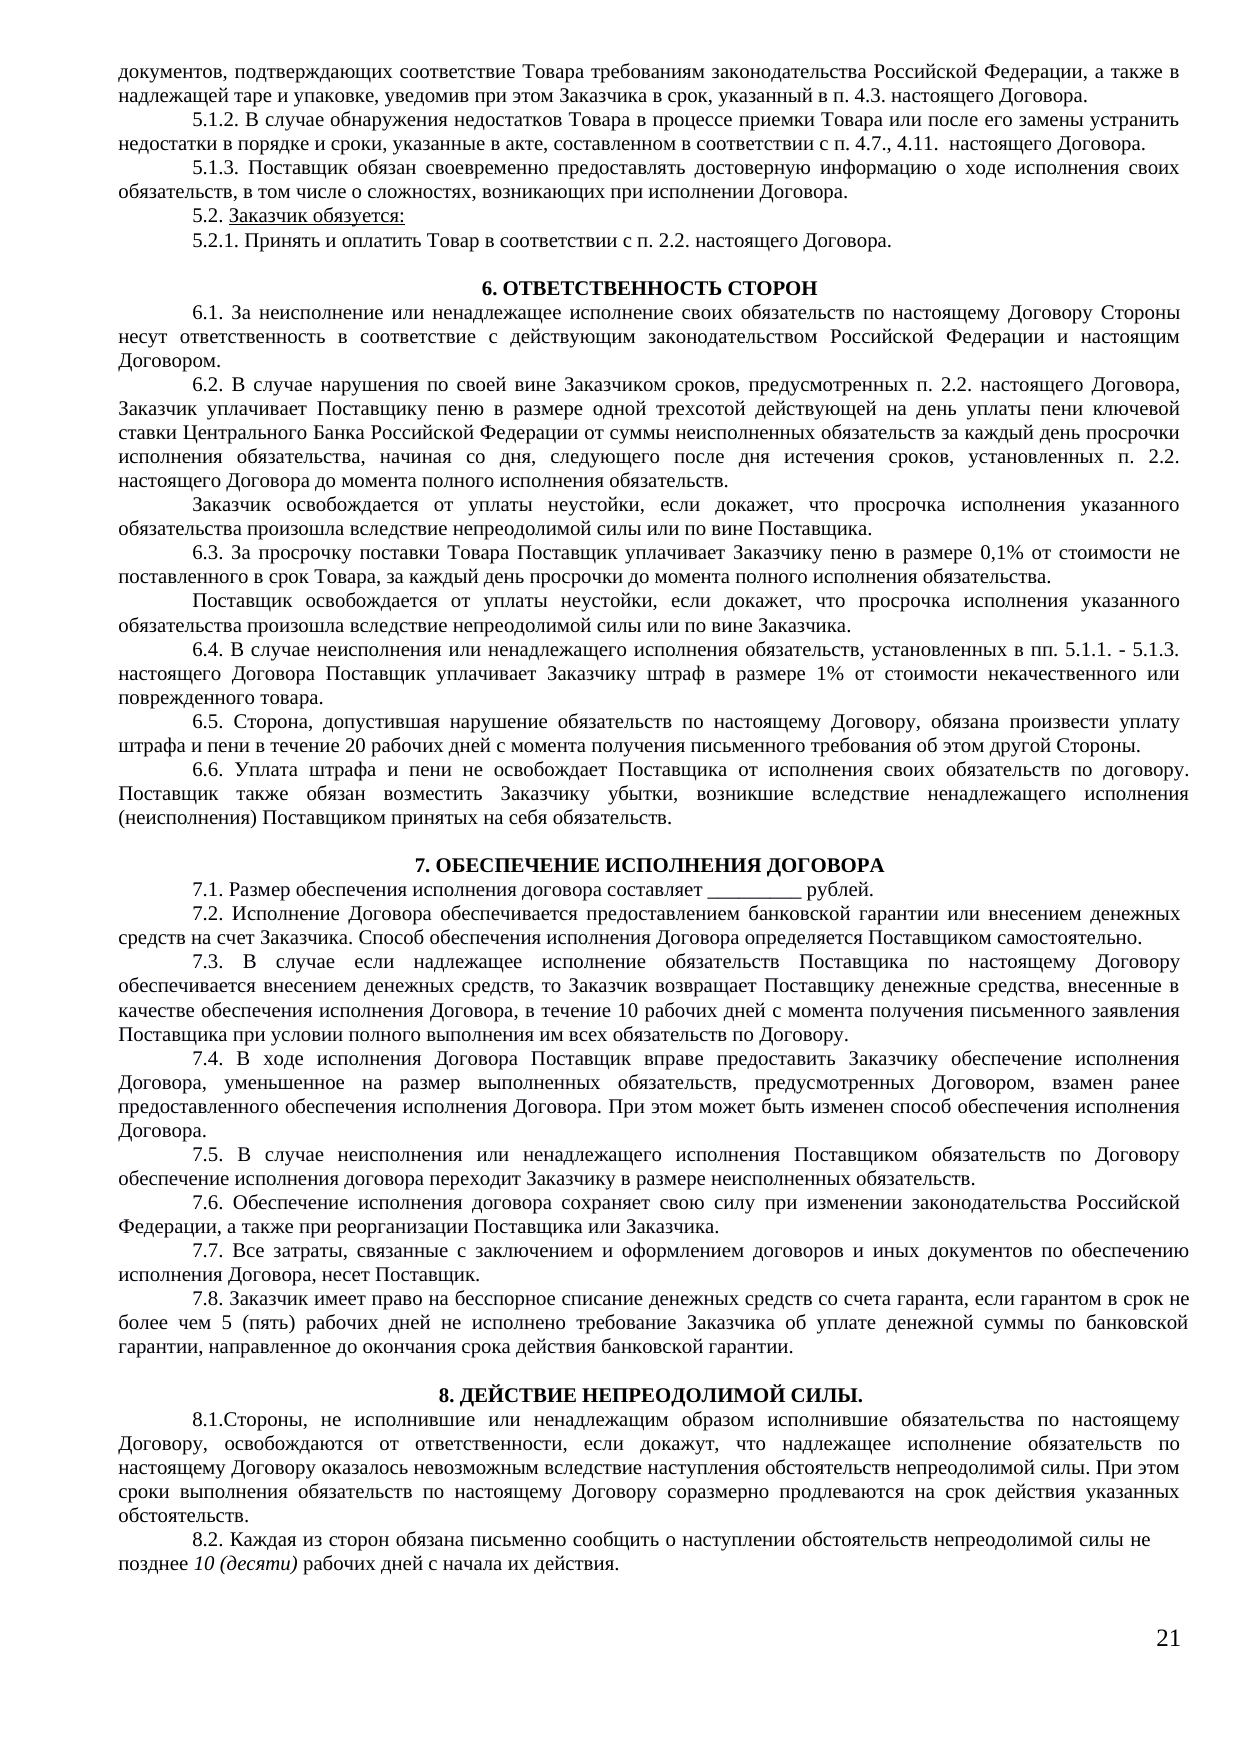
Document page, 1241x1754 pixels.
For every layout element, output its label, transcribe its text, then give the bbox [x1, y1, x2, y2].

text 8. ДЕЙСТВИЕ НЕПРЕОДОЛИМОЙ СИЛЫ. [156, 1382, 1146, 1407]
text 6. ОТВЕТСТВЕННОСТЬ СТОРОН [118, 276, 1181, 300]
text 6.4. В случае неисполнения или ненадлежащего исполнения обязательств, установленных в пп. 5.1.1. - 5.1.3. настоящего Договора Поставщик уплачивает Заказчику штраф в размере 1% от стоимости некачественного или поврежденного товара. [118, 637, 1181, 709]
text 7.6. Обеспечение исполнения договора сохраняет свою силу при изменении законодательства Российской Федерации, а также при реорганизации Поставщика или Заказчика. [118, 1190, 1181, 1238]
text 7.3. В случае если надлежащее исполнение обязательств Поставщика по настоящему Договору обеспечивается внесением денежных средств, то Заказчик возвращает Поставщику денежные средства, внесенные в качестве обеспечения исполнения Договора, в течение 10 рабочих дней с момента получения письменного заявления Поставщика при условии полного выполнения им всех обязательств по Договору. [118, 949, 1181, 1046]
text 7.2. Исполнение Договора обеспечивается предоставлением банковской гарантии или внесением денежных средств на счет Заказчика. Способ обеспечения исполнения Договора определяется Поставщиком самостоятельно. [118, 901, 1181, 949]
text 8.2. Каждая из сторон обязана письменно сообщить о наступлении обстоятельств непреодолимой силы не позднее 10 (десяти) рабочих дней с начала их действия. [118, 1527, 1152, 1575]
text 7.8. Заказчик имеет право на бесспорное списание денежных средств со счета гаранта, если гарантом в срок не более чем 5 (пять) рабочих дней не исполнено требование Заказчика об уплате денежной суммы по банковской гарантии, направленное до окончания срока действия банковской гарантии. [118, 1286, 1191, 1358]
text 7.4. В ходе исполнения Договора Поставщик вправе предоставить Заказчику обеспечение исполнения Договора, уменьшенное на размер выполненных обязательств, предусмотренных Договором, взамен ранее предоставленного обеспечения исполнения Договора. При этом может быть изменен способ обеспечения исполнения Договора. [118, 1046, 1181, 1142]
text 5.2.1. Принять и оплатить Товар в соответствии с п. 2.2. настоящего Договора. [118, 227, 1181, 252]
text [118, 59, 1181, 107]
text 6.6. Уплата штрафа и пени не освобождает Поставщика от исполнения своих обязательств по договору. Поставщик также обязан возместить Заказчику убытки, возникшие вследствие ненадлежащего исполнения (неисполнения) Поставщиком принятых на себя обязательств. [118, 757, 1191, 829]
text 8.1.Стороны, не исполнившие или ненадлежащим образом исполнившие обязательства по настоящему Договору, освобождаются от ответственности, если докажут, что надлежащее исполнение обязательств по настоящему Договору оказалось невозможным вследствие наступления обстоятельств непреодолимой силы. При этом сроки выполнения обязательств по настоящему Договору соразмерно продлеваются на срок действия указанных обстоятельств. [118, 1407, 1181, 1527]
text 6.2. В случае нарушения по своей вине Заказчиком сроков, предусмотренных п. 2.2. настоящего Договора, Заказчик уплачивает Поставщику пеню в размере одной трехсотой действующей на день уплаты пени ключевой ставки Центрального Банка Российской Федерации от суммы неисполненных обязательств за каждый день просрочки исполнения обязательства, начиная со дня, следующего после дня истечения сроков, установленных п. 2.2. настоящего Договора до момента полного исполнения обязательств. [118, 372, 1181, 492]
text Поставщик освобождается от уплаты неустойки, если докажет, что просрочка исполнения указанного обязательства произошла вследствие непреодолимой силы или по вине Заказчика. [118, 588, 1181, 637]
text 6.3. За просрочку поставки Товара Поставщик уплачивает Заказчику пеню в размере 0,1% от стоимости не поставленного в срок Товара, за каждый день просрочки до момента полного исполнения обязательства. [118, 540, 1181, 588]
text 7.5. В случае неисполнения или ненадлежащего исполнения Поставщиком обязательств по Договору обеспечение исполнения договора переходит Заказчику в размере неисполненных обязательств. [118, 1142, 1181, 1190]
text 6.5. Сторона, допустившая нарушение обязательств по настоящему Договору, обязана произвести уплату штрафа и пени в течение 20 рабочих дней с момента получения письменного требования об этом другой Стороны. [118, 709, 1181, 757]
text 6.1. За неисполнение или ненадлежащее исполнение своих обязательств по настоящему Договору Стороны несут ответственность в соответствие с действующим законодательством Российской Федерации и настоящим Договором. [118, 300, 1181, 372]
text Заказчик освобождается от уплаты неустойки, если докажет, что просрочка исполнения указанного обязательства произошла вследствие непреодолимой силы или по вине Поставщика. [118, 492, 1181, 540]
text 7. ОБЕСПЕЧЕНИЕ ИСПОЛНЕНИЯ ДОГОВОРА [118, 853, 1181, 877]
text 5.2. Заказчик обязуется: [118, 203, 1181, 227]
text 7.1. Размер обеспечения исполнения договора составляет _________ рублей. [118, 877, 1181, 901]
text 7.7. Все затраты, связанные с заключением и оформлением договоров и иных документов по обеспечению исполнения Договора, несет Поставщик. [118, 1238, 1191, 1286]
text 5.1.2. В случае обнаружения недостатков Товара в процессе приемки Товара или после его замены устранить недостатки в порядке и сроки, указанные в акте, составленном в соответствии с п. 4.7., 4.11. настоящего Договора. [118, 107, 1181, 155]
text 5.1.3. Поставщик обязан своевременно предоставлять достоверную информацию о ходе исполнения своих обязательств, в том числе о сложностях, возникающих при исполнении Договора. [118, 155, 1181, 203]
